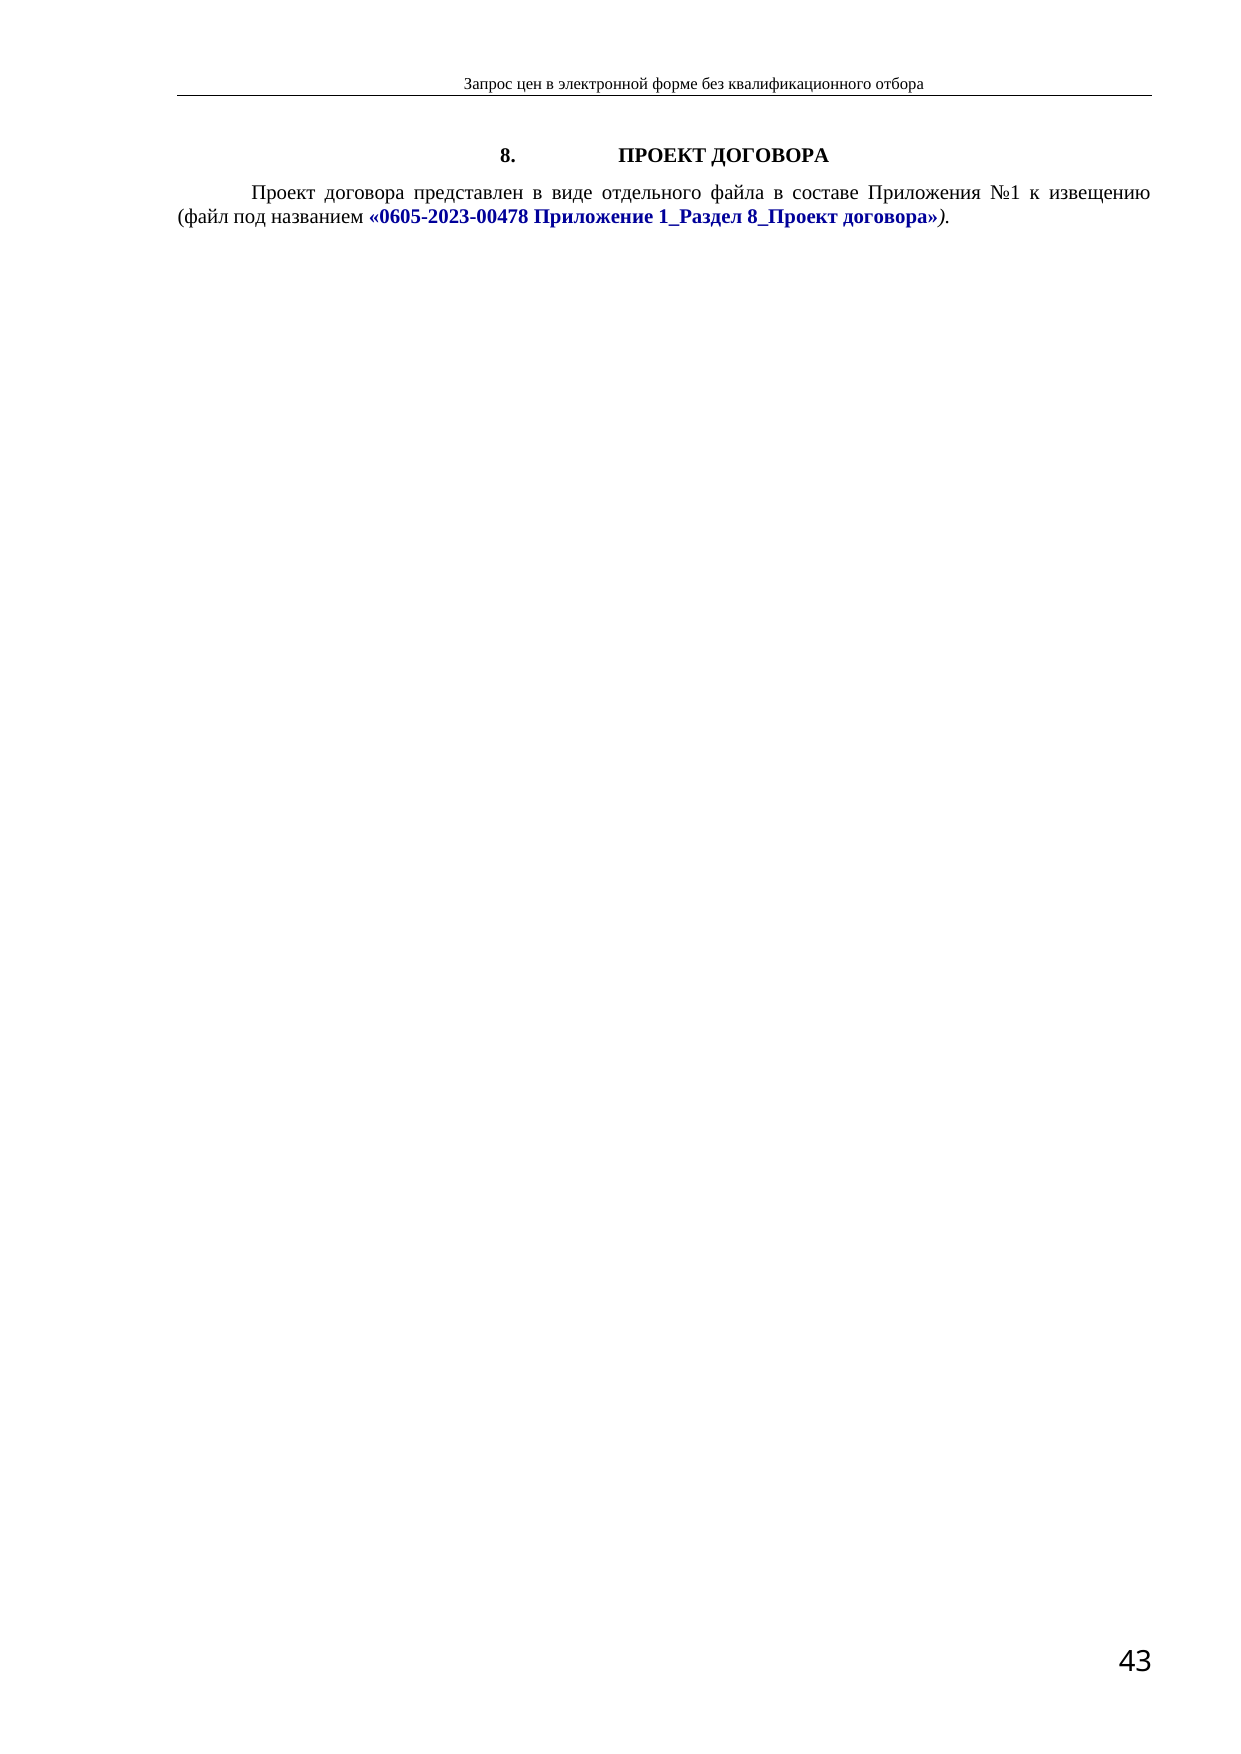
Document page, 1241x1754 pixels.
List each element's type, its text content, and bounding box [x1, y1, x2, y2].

list Проект договора представлен в виде отдельного файла в составе Приложения №1 к извещению (файл под названием «0605-2023-00478 Приложение 1_Раздел 8_Проект договора»). [177, 180, 1152, 228]
text ПРОЕКТ ДОГОВОРА [177, 143, 1152, 167]
